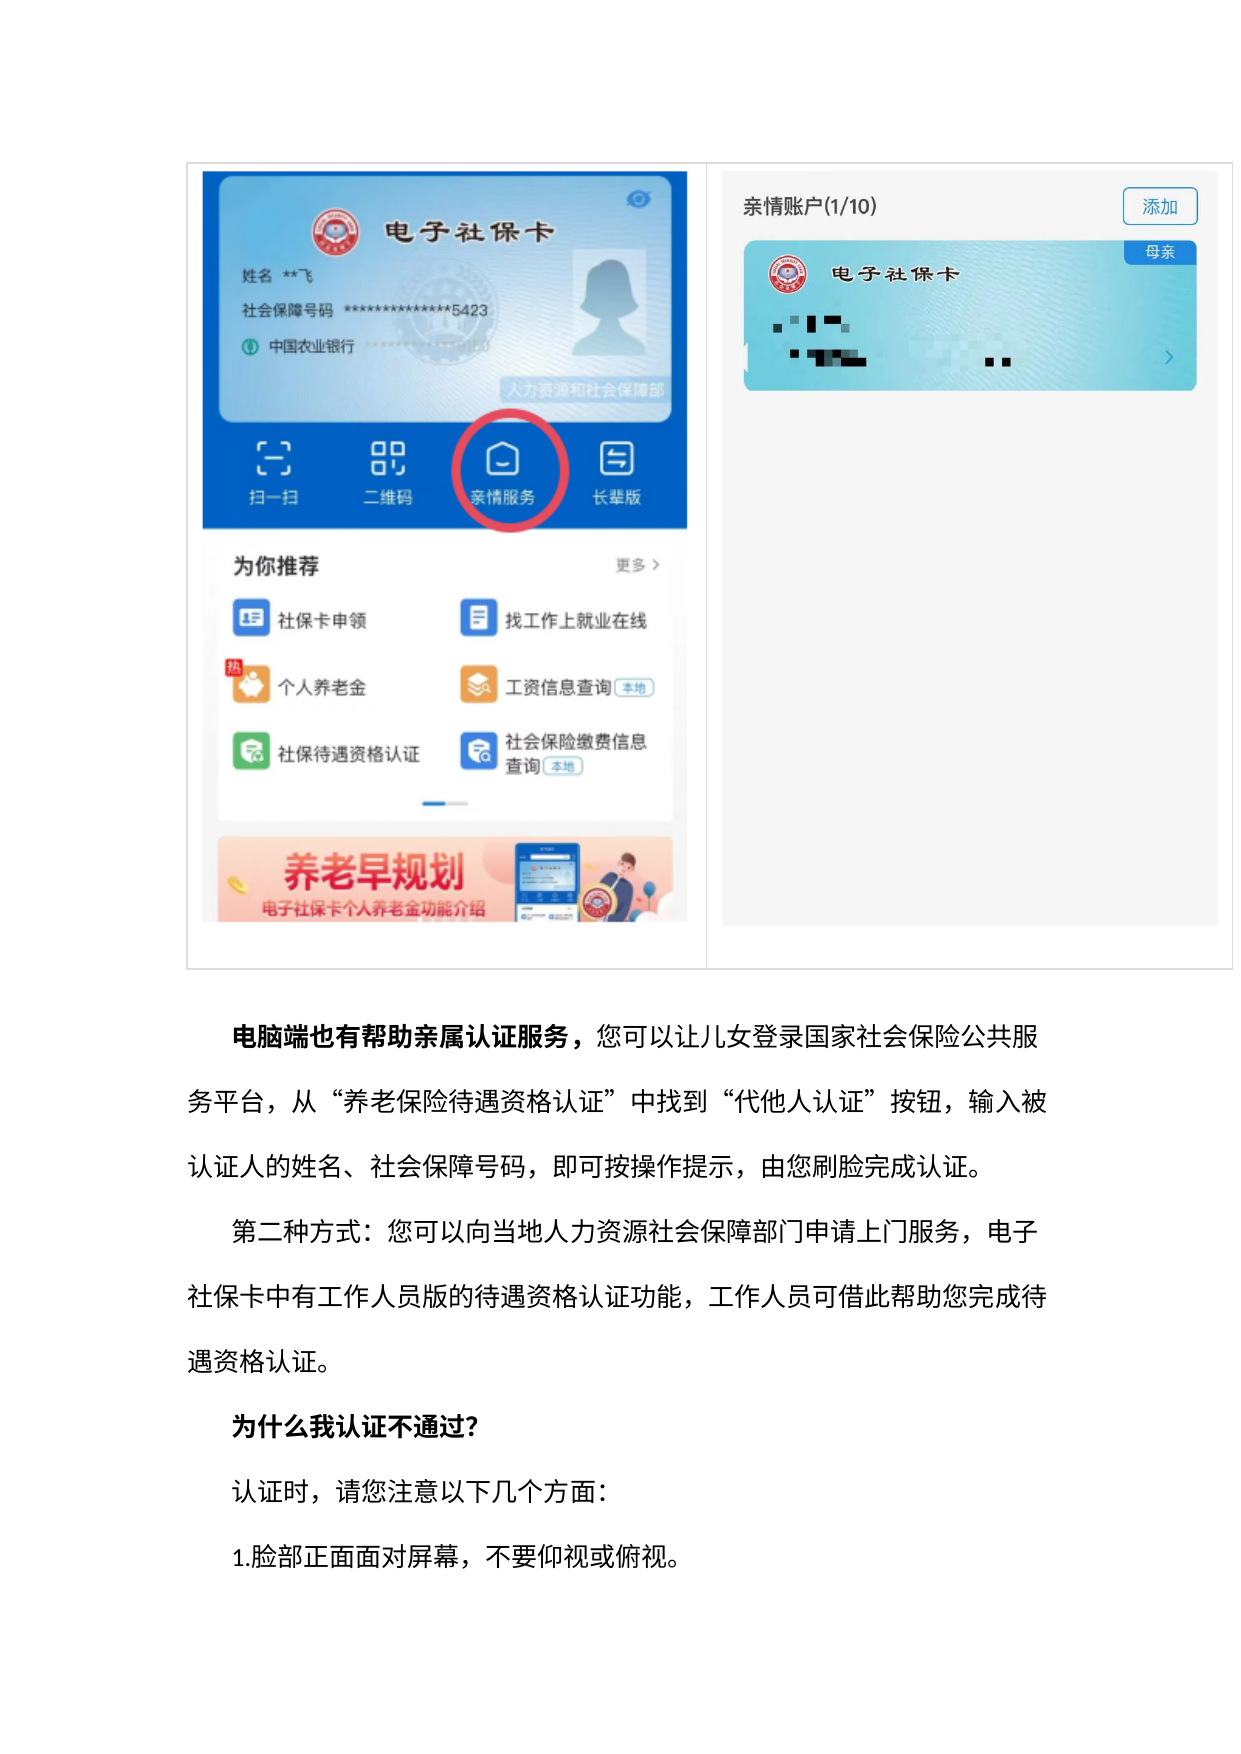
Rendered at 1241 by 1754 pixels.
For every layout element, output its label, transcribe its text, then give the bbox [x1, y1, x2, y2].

picture [722, 171, 1218, 926]
text 电脑端也有帮助亲属认证服务，您可以让儿女登录国家社会保险公共服务平台，从“养老保险待遇资格认证”中找到“代他人认证”按钮，输入被认证人的姓名、社会保障号码，即可按操作提示，由您刷脸完成认证。 [187, 1002, 1053, 1197]
table_header [707, 164, 1232, 968]
text 1.脸部正面面对屏幕，不要仰视或俯视。 [187, 1522, 1053, 1587]
text 认证时，请您注意以下几个方面： [187, 1457, 1053, 1522]
text 为什么我认证不通过？ [187, 1392, 1053, 1457]
table_header [188, 164, 706, 968]
text 第二种方式：您可以向当地人力资源社会保障部门申请上门服务，电子社保卡中有工作人员版的待遇资格认证功能，工作人员可借此帮助您完成待遇资格认证。 [187, 1197, 1053, 1392]
picture [202, 171, 692, 929]
